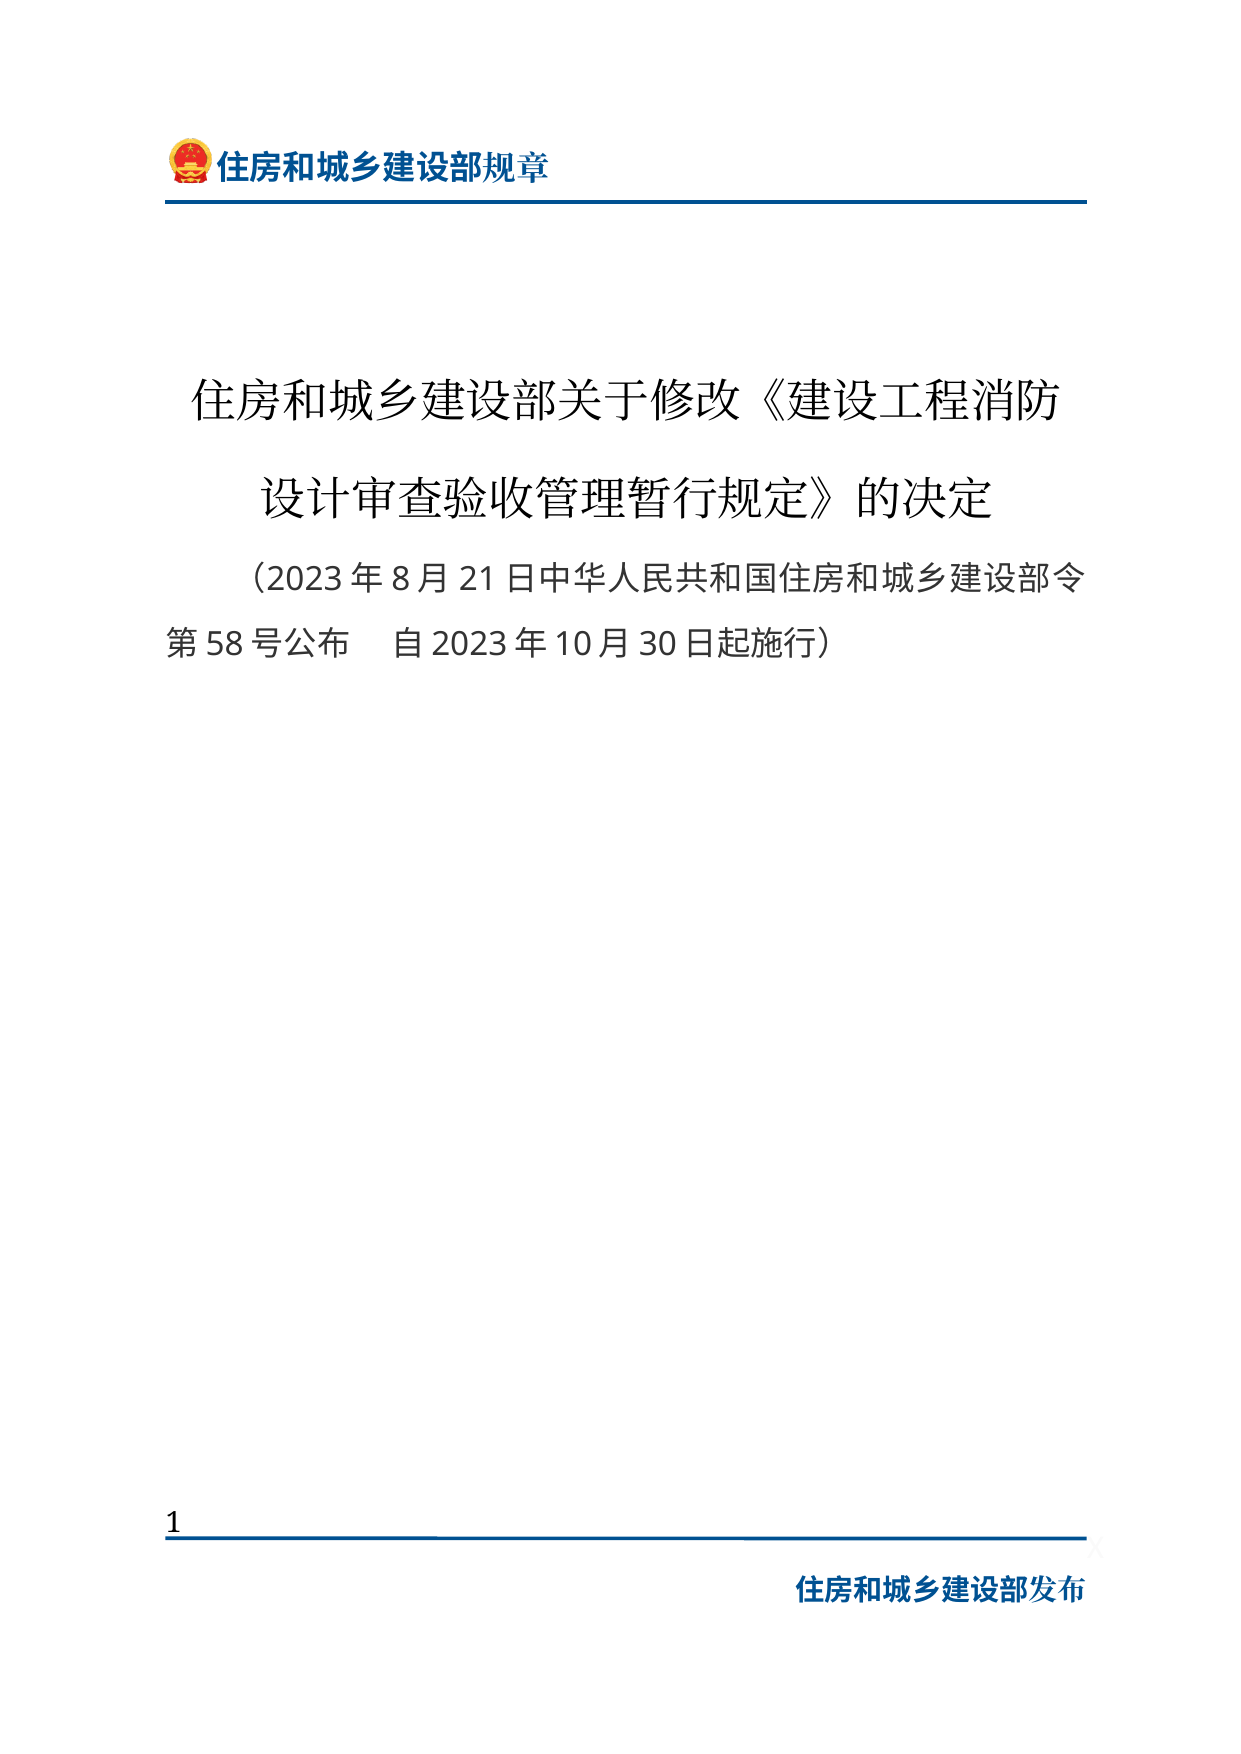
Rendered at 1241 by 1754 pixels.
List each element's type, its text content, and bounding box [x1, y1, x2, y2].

text 住房和城乡建设部关于修改《建设工程消防 设计审查验收管理暂行规定》的决定 [165, 349, 1087, 544]
text （2023年8月21日中华人民共和国住房和城乡建设部令第58号公布 自2023年10月30日起施行） [165, 544, 1087, 674]
picture [165, 136, 216, 187]
